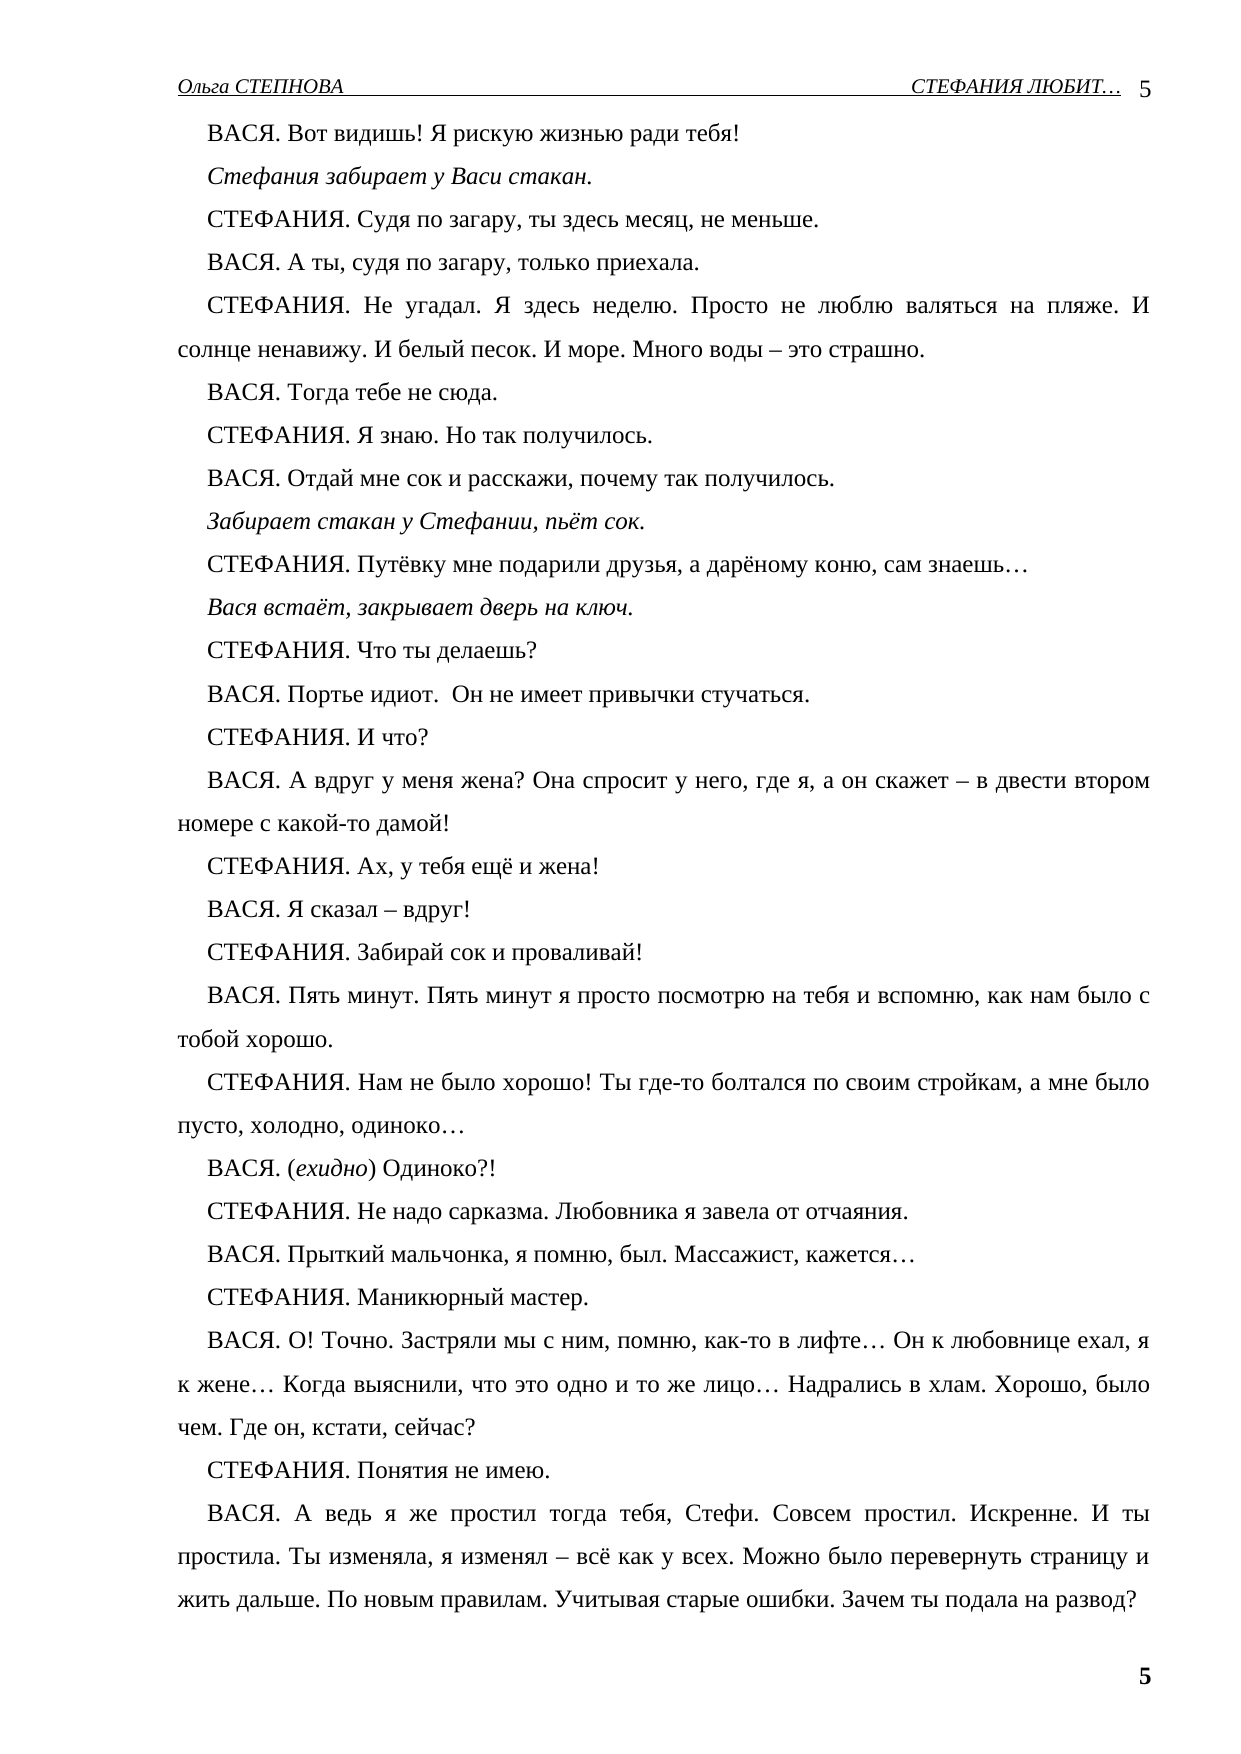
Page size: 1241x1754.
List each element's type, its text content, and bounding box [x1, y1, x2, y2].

text Вася встаёт, закрывает дверь на ключ. [177, 592, 1152, 621]
text СТЕФАНИЯ. Не угадал. Я здесь неделю. Просто не люблю валяться на пляже. И солнце ненавижу. И белый песок. И море. Много воды – это страшно. [177, 291, 1152, 362]
text ВАСЯ. А ты, судя по загару, только приехала. [177, 247, 1152, 276]
text ВАСЯ. О! Точно. Застряли мы с ним, помню, как-то в лифте… Он к любовнице ехал, я к жене… Когда выяснили, что это одно и то же лицо… Надрались в хлам. Хорошо, было чем. Где он, кстати, сейчас? [177, 1326, 1152, 1441]
text СТЕФАНИЯ. Не надо сарказма. Любовника я завела от отчаяния. [177, 1196, 1152, 1225]
text СТЕФАНИЯ. Нам не было хорошо! Ты где-то болтался по своим стройкам, а мне было пусто, холодно, одиноко… [177, 1067, 1152, 1139]
text ВАСЯ. Пять минут. Пять минут я просто посмотрю на тебя и вспомню, как нам было с тобой хорошо. [177, 981, 1152, 1052]
text СТЕФАНИЯ. Судя по загару, ты здесь месяц, не меньше. [177, 204, 1152, 233]
text СТЕФАНИЯ. Что ты делаешь? [177, 636, 1152, 664]
text ВАСЯ. Вот видишь! Я рискую жизнью ради тебя! [177, 118, 1152, 147]
text СТЕФАНИЯ. Путёвку мне подарили друзья, а дарёному коню, сам знаешь… [177, 549, 1152, 578]
text ВАСЯ. Тогда тебе не сюда. [177, 377, 1152, 406]
text ВАСЯ. Портье идиот. Он не имеет привычки стучаться. [177, 679, 1152, 707]
text Забирает стакан у Стефании, пьёт сок. [177, 506, 1152, 535]
text ВАСЯ. Отдай мне сок и расскажи, почему так получилось. [177, 463, 1152, 492]
text ВАСЯ. А ведь я же простил тогда тебя, Стефи. Совсем простил. Искренне. И ты простила. Ты изменяла, я изменял – всё как у всех. Можно было перевернуть страницу и жить дальше. По новым правилам. Учитывая старые ошибки. Зачем ты подала на развод? [177, 1498, 1152, 1613]
text СТЕФАНИЯ. И что? [177, 722, 1152, 751]
text Стефания забирает у Васи стакан. [177, 161, 1152, 190]
text ВАСЯ. Прыткий мальчонка, я помню, был. Массажист, кажется… [177, 1239, 1152, 1268]
text СТЕФАНИЯ. Забирай сок и проваливай! [177, 937, 1152, 966]
text СТЕФАНИЯ. Понятия не имею. [177, 1455, 1152, 1484]
text ВАСЯ. А вдруг у меня жена? Она спросит у него, где я, а он скажет – в двести втором номере с какой-то дамой! [177, 765, 1152, 837]
text СТЕФАНИЯ. Ах, у тебя ещё и жена! [177, 851, 1152, 880]
text СТЕФАНИЯ. Я знаю. Но так получилось. [177, 420, 1152, 449]
text ВАСЯ. Я сказал – вдруг! [177, 894, 1152, 923]
text СТЕФАНИЯ. Маникюрный мастер. [177, 1282, 1152, 1311]
text ВАСЯ. (ехидно) Одиноко?! [177, 1153, 1152, 1182]
